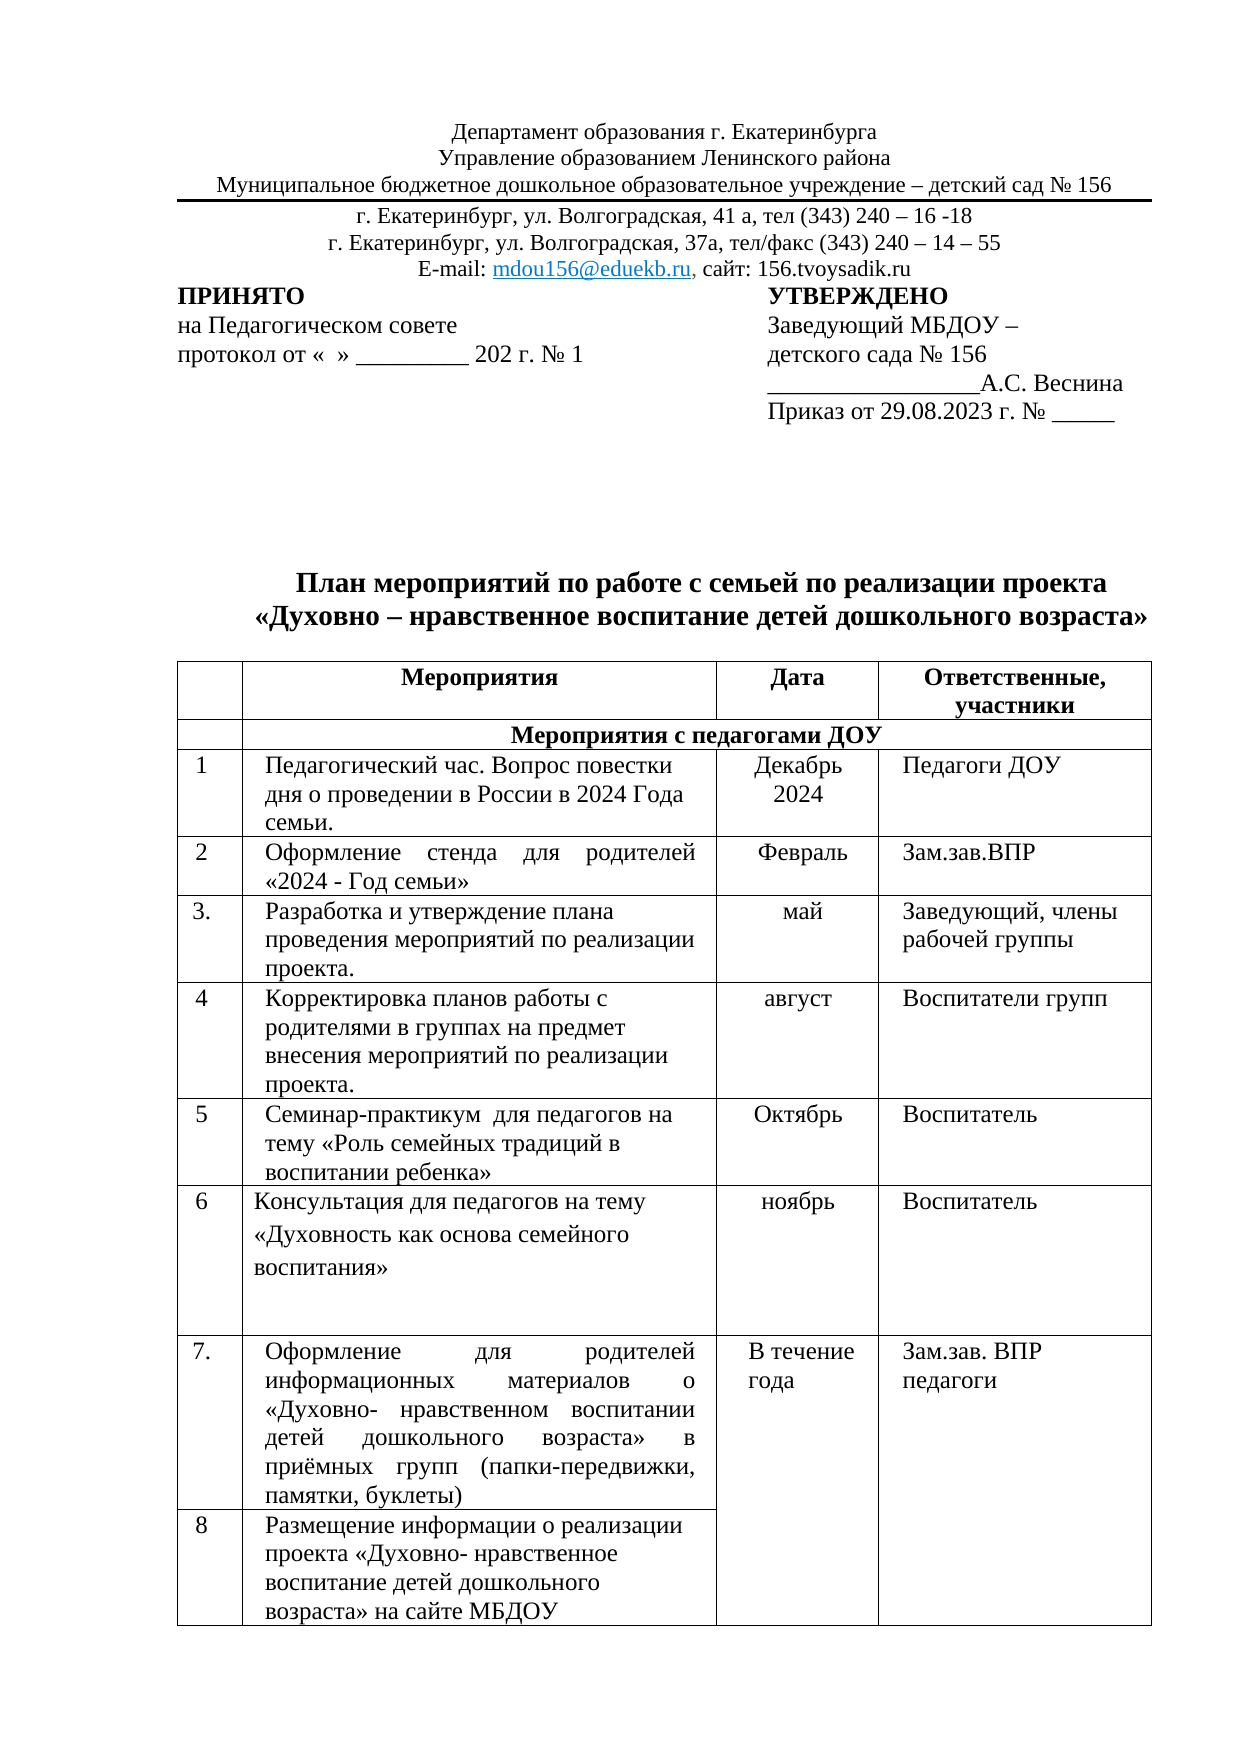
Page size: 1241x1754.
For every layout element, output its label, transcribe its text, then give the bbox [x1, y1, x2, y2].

table_cell 2 [178, 837, 242, 895]
table_cell Октябрь [717, 1099, 878, 1185]
text Приказ от 29.08.2023 г. № _____ [177, 396, 1152, 425]
table_cell Оформление стенда для родителей «2024 - Год семьи» [243, 837, 716, 895]
table_cell Семинар-практикум для педагогов на тему «Роль семейных традиций в воспитании ребенка» [243, 1099, 716, 1185]
table_cell Воспитатель [879, 1186, 1151, 1335]
text _________________А.С. Веснина [177, 368, 1152, 396]
table_header [178, 662, 242, 719]
text протокол от « » _________ 202 г. № 1 детского сада № 156 [177, 339, 1152, 368]
table_cell Зам.зав.ВПР [879, 837, 1151, 895]
table_cell 3. [178, 896, 242, 982]
text на Педагогическом совете Заведующий МБДОУ – [177, 310, 1152, 339]
table_cell В течение года [717, 1336, 878, 1625]
table_cell август [717, 983, 878, 1098]
table_cell [178, 720, 242, 749]
table_cell Мероприятия с педагогами ДОУ [243, 720, 1151, 749]
table_header Ответственные, участники [879, 662, 1151, 719]
table_cell Педагогический час. Вопрос повестки дня о проведении в России в 2024 Года семьи. [243, 750, 716, 836]
table_cell ноябрь [717, 1186, 878, 1335]
text г. Екатеринбург, ул. Волгоградская, 41 а, тел (343) 240 – 16 -18 [177, 202, 1152, 229]
table_cell 8 [178, 1510, 242, 1625]
text Департамент образования г. Екатеринбурга [177, 118, 1152, 144]
table_header Дата [717, 662, 878, 719]
text Управление образованием Ленинского района [177, 144, 1152, 171]
table_cell Оформление для родителей информационных материалов о «Духовно- нравственном воспитании детей дошкольного возраста» в приёмных групп (папки-передвижки, памятки, буклеты) [243, 1336, 716, 1509]
table_cell Декабрь 2024 [717, 750, 878, 836]
table_cell Размещение информации о реализации проекта «Духовно- нравственное воспитание детей дошкольного возраста» на сайте МБДОУ [243, 1510, 716, 1625]
table_cell Разработка и утверждение плана проведения мероприятий по реализации проекта. [243, 896, 716, 982]
text Муниципальное бюджетное дошкольное образовательное учреждение – детский сад № 156 [177, 171, 1152, 199]
text ПРИНЯТО УТВЕРЖДЕНО [177, 281, 1152, 310]
table_cell 6 [178, 1186, 242, 1335]
table_cell 1 [178, 750, 242, 836]
table_cell Корректировка планов работы с родителями в группах на предмет внесения мероприятий по реализации проекта. [243, 983, 716, 1098]
text E-mail: mdou156@eduekb.ru, сайт: 156.tvoysadik.ru [177, 255, 1152, 281]
table_cell Зам.зав. ВПР педагоги [879, 1336, 1151, 1625]
table_cell Февраль [717, 837, 878, 895]
table_cell Воспитатели групп [879, 983, 1151, 1098]
table_cell май [717, 896, 878, 982]
table_header Мероприятия [243, 662, 716, 719]
text г. Екатеринбург, ул. Волгоградская, 37а, тел/факс (343) 240 – 14 – 55 [177, 229, 1152, 255]
table_cell 7. [178, 1336, 242, 1509]
table_cell Заведующий, члены рабочей группы [879, 896, 1151, 982]
table_cell Педагоги ДОУ [879, 750, 1151, 836]
table_cell Консультация для педагогов на тему «Духовность как основа семейного воспитания» [243, 1186, 716, 1335]
table_cell 4 [178, 983, 242, 1098]
table_cell Воспитатель [879, 1099, 1151, 1185]
text План мероприятий по работе с семьей по реализации проекта «Духовно – нравственное воспитание детей дошкольного возраста» [251, 565, 1152, 632]
table_cell 5 [178, 1099, 242, 1185]
